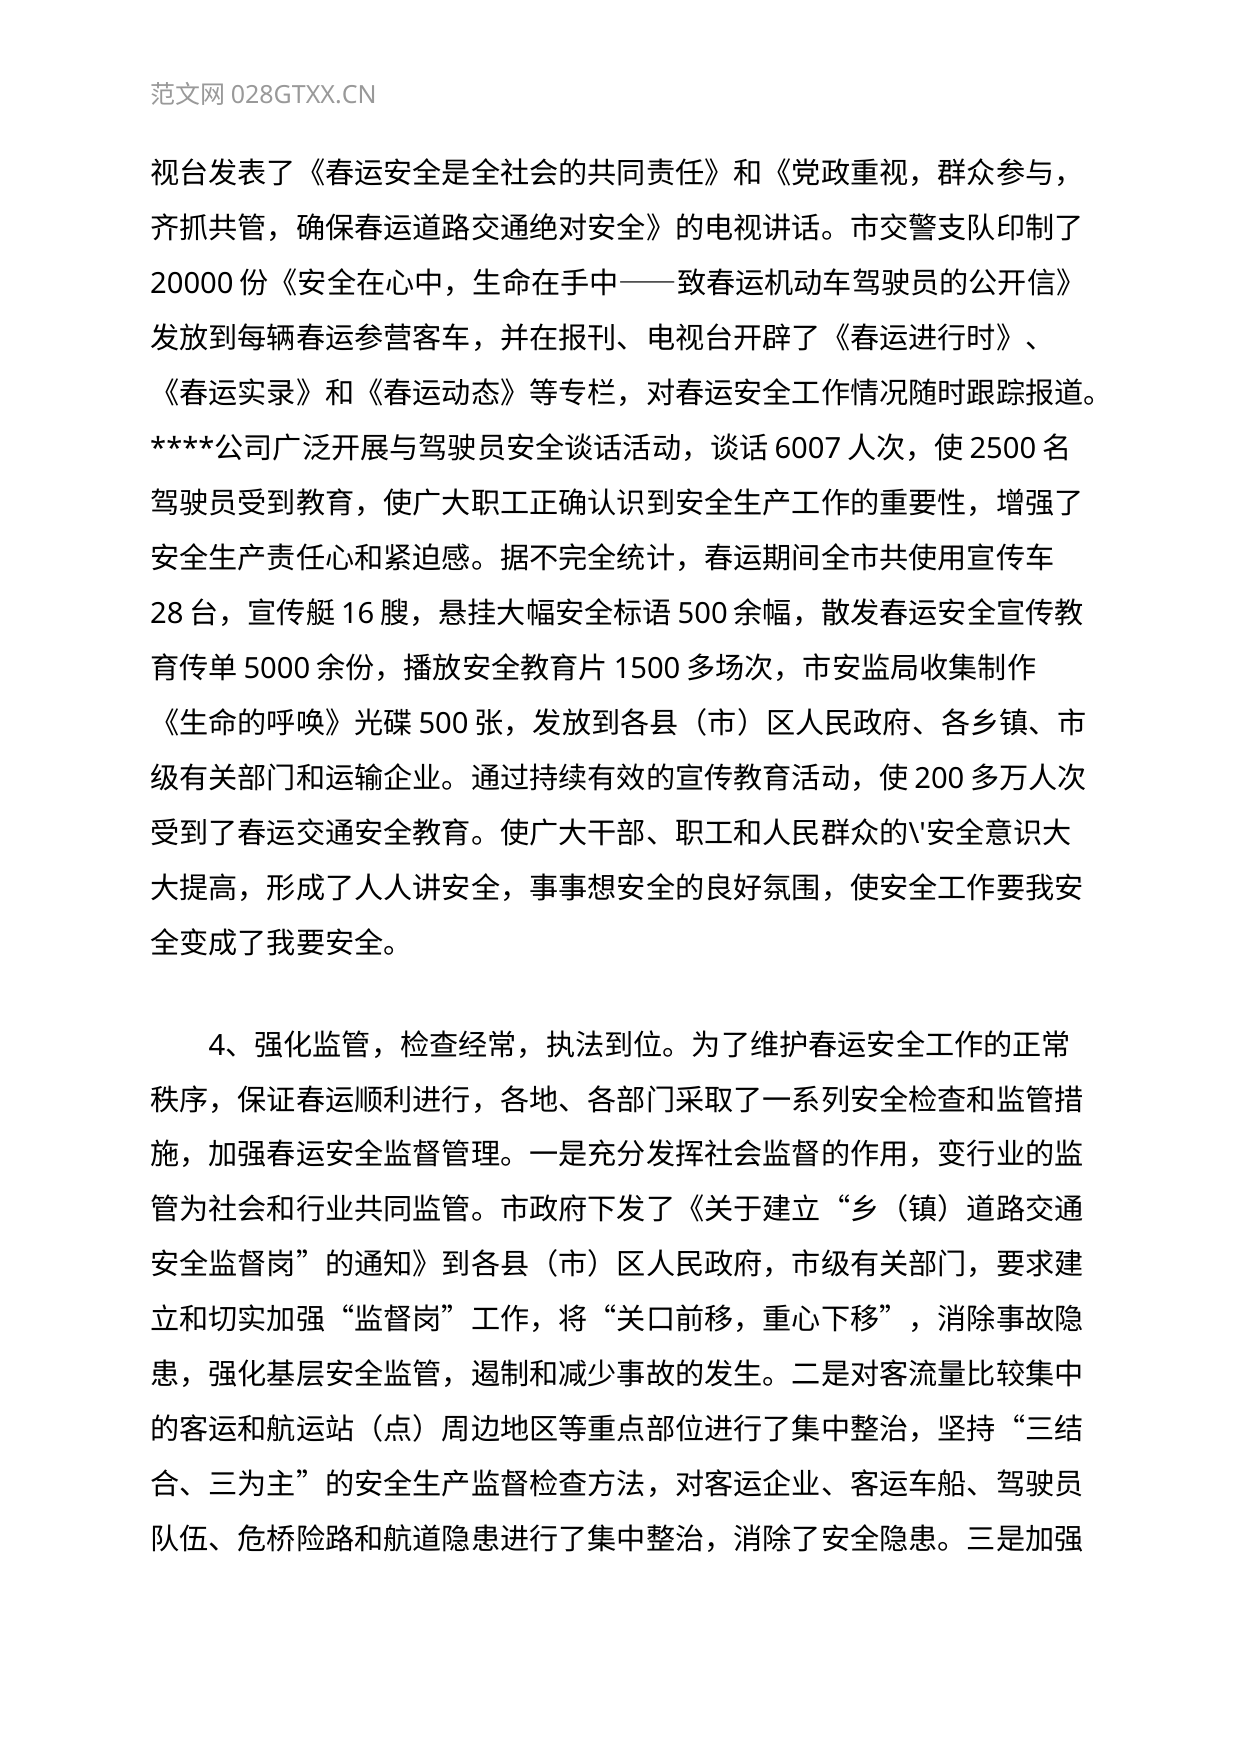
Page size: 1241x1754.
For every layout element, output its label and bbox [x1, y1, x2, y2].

text [150, 150, 1090, 962]
text [150, 1021, 1090, 1557]
